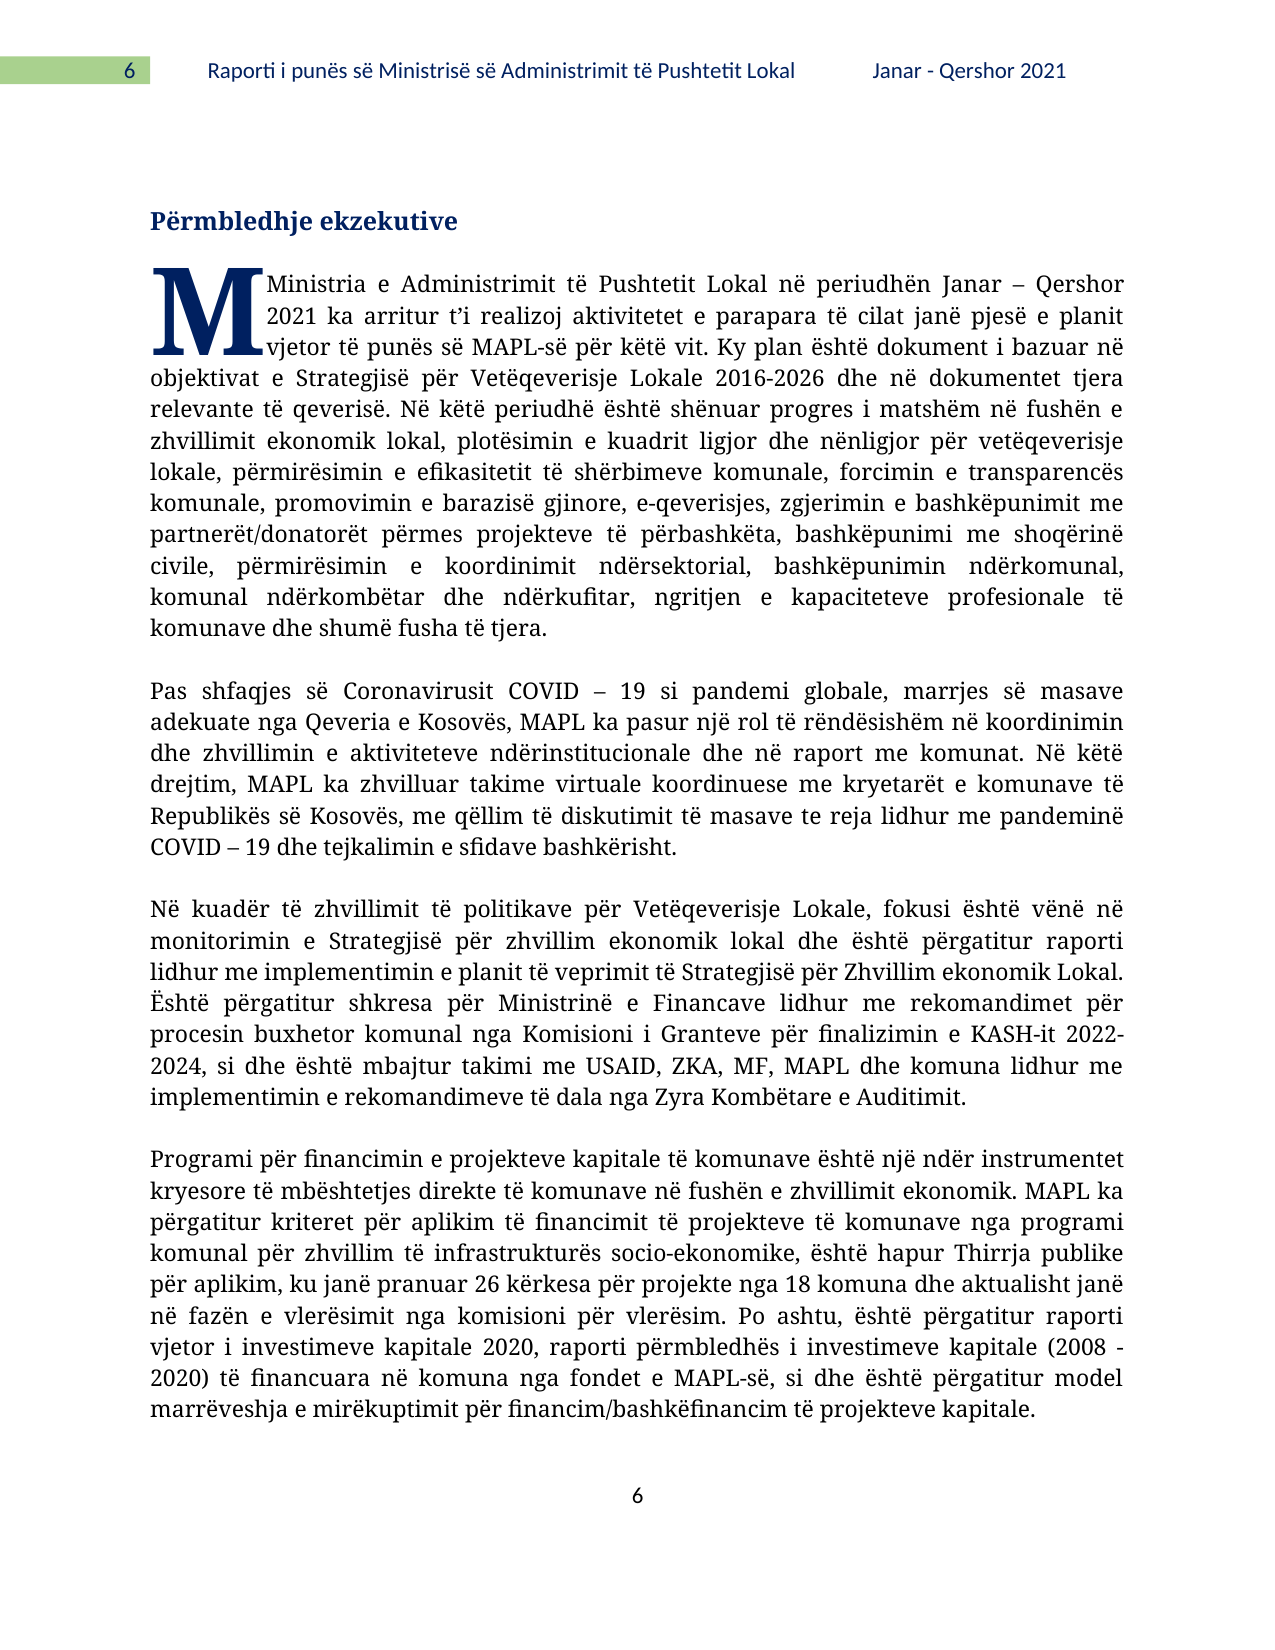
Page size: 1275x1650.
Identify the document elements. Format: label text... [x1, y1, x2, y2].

text Programi për financimin e projekteve kapitale të komunave është një ndër instrumentet kryesore të mbështetjes direkte të komunave në fushën e zhvillimit ekonomik. MAPL ka përgatitur kriteret për aplikim të financimit të projekteve të komunave nga programi komunal për zhvillim të infrastrukturës socio-ekonomike, është hapur Thirrja publike për aplikim, ku janë pranuar 26 kërkesa për projekte nga 18 komuna dhe aktualisht janë në fazën e vlerësimit nga komisioni për vlerësim. Po ashtu, është përgatitur raporti vjetor i investimeve kapitale 2020, raporti përmbledhës i investimeve kapitale (2008 - 2020) të financuara në komuna nga fondet e MAPL-së, si dhe është përgatitur model marrëveshja e mirëkuptimit për financim/bashkëfinancim të projekteve kapitale. [150, 1143, 1125, 1425]
text Pas shfaqjes së Coronavirusit COVID – 19 si pandemi globale, marrjes së masave adekuate nga Qeveria e Kosovës, MAPL ka pasur një rol të rëndësishëm në koordinimin dhe zhvillimin e aktiviteteve ndërinstitucionale dhe në raport me komunat. Në këtë drejtim, MAPL ka zhvilluar takime virtuale koordinuese me kryetarët e komunave të Republikës së Kosovës, me qëllim të diskutimit të masave te reja lidhur me pandeminë COVID – 19 dhe tejkalimin e sfidave bashkërisht. [150, 675, 1125, 862]
text Në kuadër të zhvillimit të politikave për Vetëqeverisje Lokale, fokusi është vënë në monitorimin e Strategjisë për zhvillim ekonomik lokal dhe është përgatitur raporti lidhur me implementimin e planit të veprimit të Strategjisë për Zhvillim ekonomik Lokal. Është përgatitur shkresa për Ministrinë e Financave lidhur me rekomandimet për procesin buxhetor komunal nga Komisioni i Granteve për finalizimin e KASH-it 2022-2024, si dhe është mbajtur takimi me USAID, ZKA, MF, MAPL dhe komuna lidhur me implementimin e rekomandimeve të dala nga Zyra Kombëtare e Auditimit. [150, 893, 1125, 1112]
subtitle Përmbledhje ekzekutive [150, 203, 1125, 237]
text Ministria e Administrimit të Pushtetit Lokal në periudhën Janar – Qershor 2021 ka arritur t’i realizoj aktivitetet e parapara të cilat janë pjesë e planit vjetor të punës së MAPL-së për këtë vit. Ky plan është dokument i bazuar në objektivat e Strategjisë për Vetëqeverisje Lokale 2016-2026 dhe në dokumentet tjera relevante të qeverisë. Në këtë periudhë është shënuar progres i matshëm në fushën e zhvillimit ekonomik lokal, plotësimin e kuadrit ligjor dhe nënligjor për vetëqeverisje lokale, përmirësimin e efikasitetit të shërbimeve komunale, forcimin e transparencës komunale, promovimin e barazisë gjinore, e-qeverisjes, zgjerimin e bashkëpunimit me partnerët/donatorët përmes projekteve të përbashkëta, bashkëpunimi me shoqërinë civile, përmirësimin e koordinimit ndërsektorial, bashkëpunimin ndërkomunal, komunal ndërkombëtar dhe ndërkufitar, ngritjen e kapaciteteve profesionale të komunave dhe shumë fusha të tjera. [150, 268, 1125, 643]
